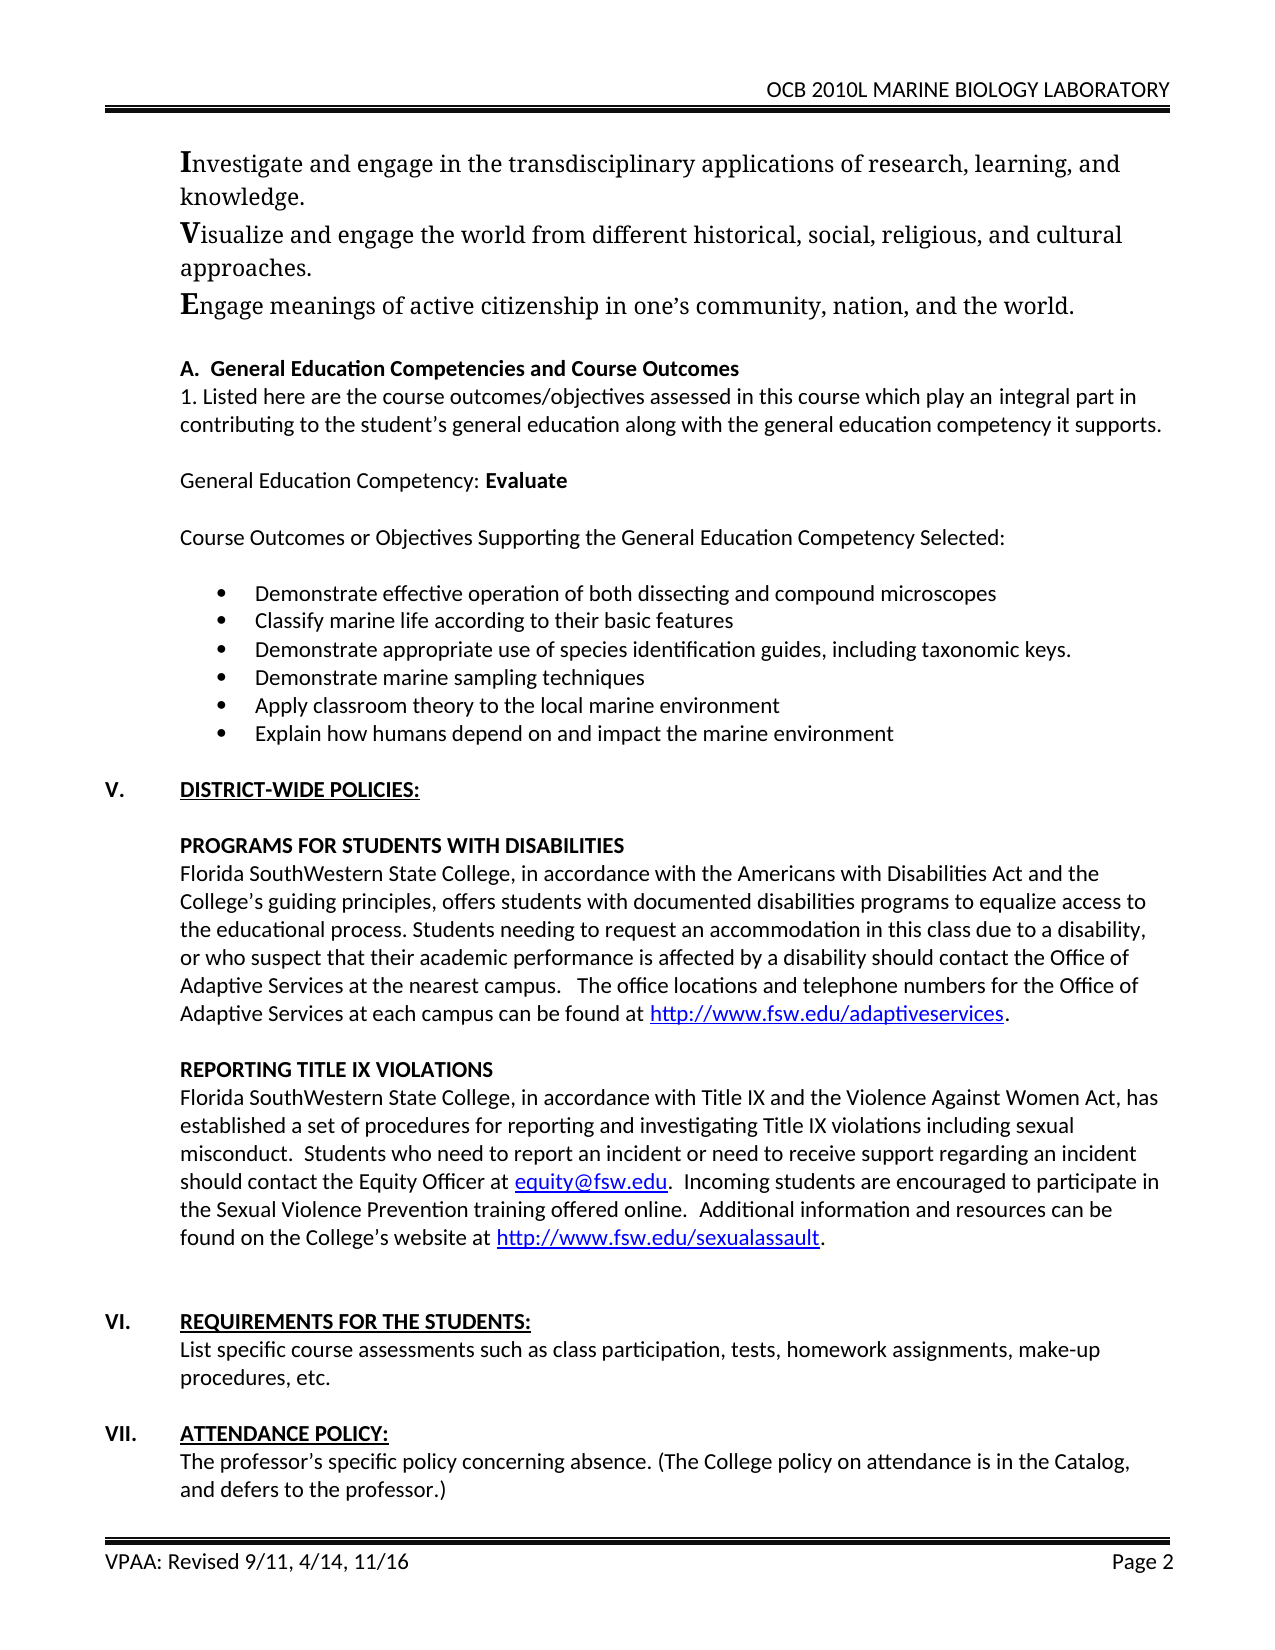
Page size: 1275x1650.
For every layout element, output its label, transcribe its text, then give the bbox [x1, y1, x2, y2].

list REQUIREMENTS FOR THE STUDENTS: [105, 1307, 1170, 1335]
text Programs for Students with Disabilities [180, 831, 1170, 859]
text Investigate and engage in the transdisciplinary applications of research, learning, and knowledge. [180, 142, 1170, 213]
text List specific course assessments such as class participation, tests, homework assignments, make-up procedures, etc. [180, 1335, 1170, 1391]
list Apply classroom theory to the local marine environment [217, 691, 1170, 719]
text General Education Competency: Evaluate [105, 467, 1170, 494]
text Visualize and engage the world from different historical, social, religious, and cultural approaches. [180, 213, 1170, 283]
list Demonstrate appropriate use of species identification guides, including taxonomic keys. [217, 635, 1170, 663]
text A. General Education Competencies and Course Outcomes [105, 354, 1170, 382]
text Florida SouthWestern State College, in accordance with Title IX and the Violence Against Women Act, has established a set of procedures for reporting and investigating Title IX violations including sexual misconduct. Students who need to report an incident or need to receive support regarding an incident should contact the Equity Officer at equity@fsw.edu. Incoming students are encouraged to participate in the Sexual Violence Prevention training offered online. Additional information and resources can be found on the College’s website at http://www.fsw.edu/sexualassault. [180, 1083, 1170, 1251]
list DISTRICT-WIDE POLICIES: [105, 775, 1170, 803]
list Explain how humans depend on and impact the marine environment [217, 719, 1170, 747]
list Demonstrate marine sampling techniques [217, 663, 1170, 691]
text Florida SouthWestern State College, in accordance with the Americans with Disabilities Act and the College’s guiding principles, offers students with documented disabilities programs to equalize access to the educational process. Students needing to request an accommodation in this class due to a disability, or who suspect that their academic performance is affected by a disability should contact the Office of Adaptive Services at the nearest campus. The office locations and telephone numbers for the Office of Adaptive Services at each campus can be found at http://www.fsw.edu/adaptiveservices. [180, 859, 1170, 1027]
list Demonstrate effective operation of both dissecting and compound microscopes [217, 579, 1170, 607]
list Classify marine life according to their basic features [217, 607, 1170, 635]
text REPORTING TITLE IX VIOLATIONS [180, 1055, 1170, 1083]
text 1. Listed here are the course outcomes/objectives assessed in this course which play an integral part in contributing to the student’s general education along with the general education competency it supports. [180, 382, 1170, 438]
list ATTENDANCE POLICY: [105, 1419, 1170, 1447]
text The professor’s specific policy concerning absence. (The College policy on attendance is in the Catalog, and defers to the professor.) [180, 1447, 1170, 1503]
text Engage meanings of active citizenship in one’s community, nation, and the world. [180, 283, 1170, 323]
text Course Outcomes or Objectives Supporting the General Education Competency Selected: [105, 523, 1170, 551]
